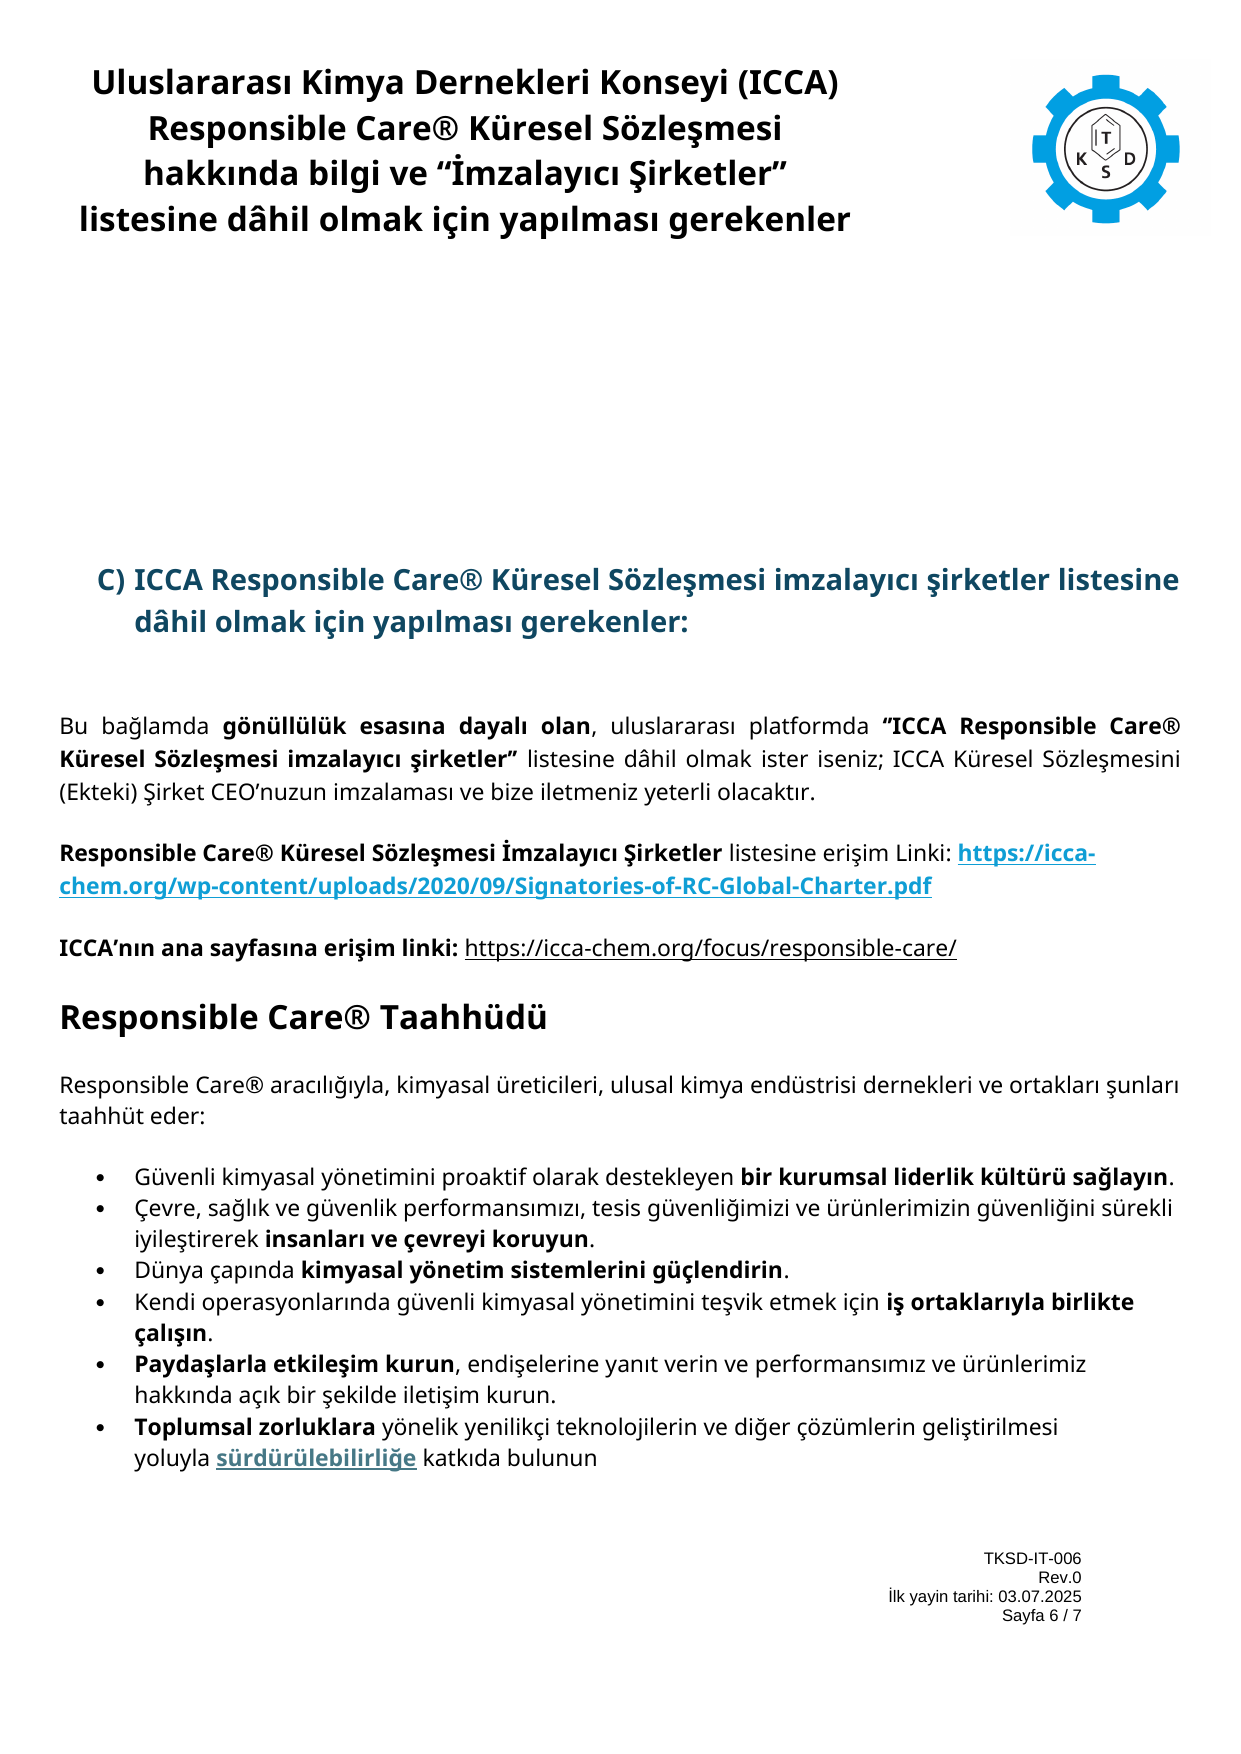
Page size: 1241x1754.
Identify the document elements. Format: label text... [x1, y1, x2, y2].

list Güvenli kimyasal yönetimini proaktif olarak destekleyen bir kurumsal liderlik kültürü sağlayın. [97, 1160, 1181, 1192]
list Paydaşlarla etkileşim kurun, endişelerine yanıt verin ve performansımız ve ürünlerimiz hakkında açık bir şekilde iletişim kurun. [97, 1348, 1181, 1410]
list Toplumsal zorluklara yönelik yenilikçi teknolojilerin ve diğer çözümlerin geliştirilmesi yoluyla sürdürülebilirliğe katkıda bulunun [97, 1410, 1181, 1473]
list Çevre, sağlık ve güvenlik performansımızı, tesis güvenliğimizi ve ürünlerimizin güvenliğini sürekli iyileştirerek insanları ve çevreyi koruyun. [97, 1192, 1181, 1254]
list Dünya çapında kimyasal yönetim sistemlerini güçlendirin. [97, 1254, 1181, 1285]
text Responsible Care® aracılığıyla, kimyasal üreticileri, ulusal kimya endüstrisi dernekleri ve ortakları şunları taahhüt eder: [59, 1069, 1181, 1131]
text Responsible Care® Küresel Sözleşmesi İmzalayıcı Şirketler listesine erişim Linki: https://icca-chem.org/wp-content/uploads/2020/09/Signatories-of-RC-Global-Charter.pdf [59, 837, 1181, 901]
list Kendi operasyonlarında güvenli kimyasal yönetimini teşvik etmek için iş ortaklarıyla birlikte çalışın. [97, 1285, 1181, 1348]
subtitle ICCA Responsible Care® Küresel Sözleşmesi imzalayıcı şirketler listesine dâhil olmak için yapılması gerekenler: [97, 559, 1181, 641]
text ICCA’nın ana sayfasına erişim linki: https://icca-chem.org/focus/responsible-care/ [59, 932, 1181, 963]
text Bu bağlamda gönüllülük esasına dayalı olan, uluslararası platformda ‘’ICCA Responsible Care® Küresel Sözleşmesi imzalayıcı şirketler’’ listesine dâhil olmak ister iseniz; ICCA Küresel Sözleşmesini (Ekteki) Şirket CEO’nuzun imzalaması ve bize iletmeniz yeterli olacaktır. [59, 710, 1181, 807]
picture [1010, 59, 1212, 236]
text Responsible Care® Taahhüdü [59, 994, 1181, 1039]
